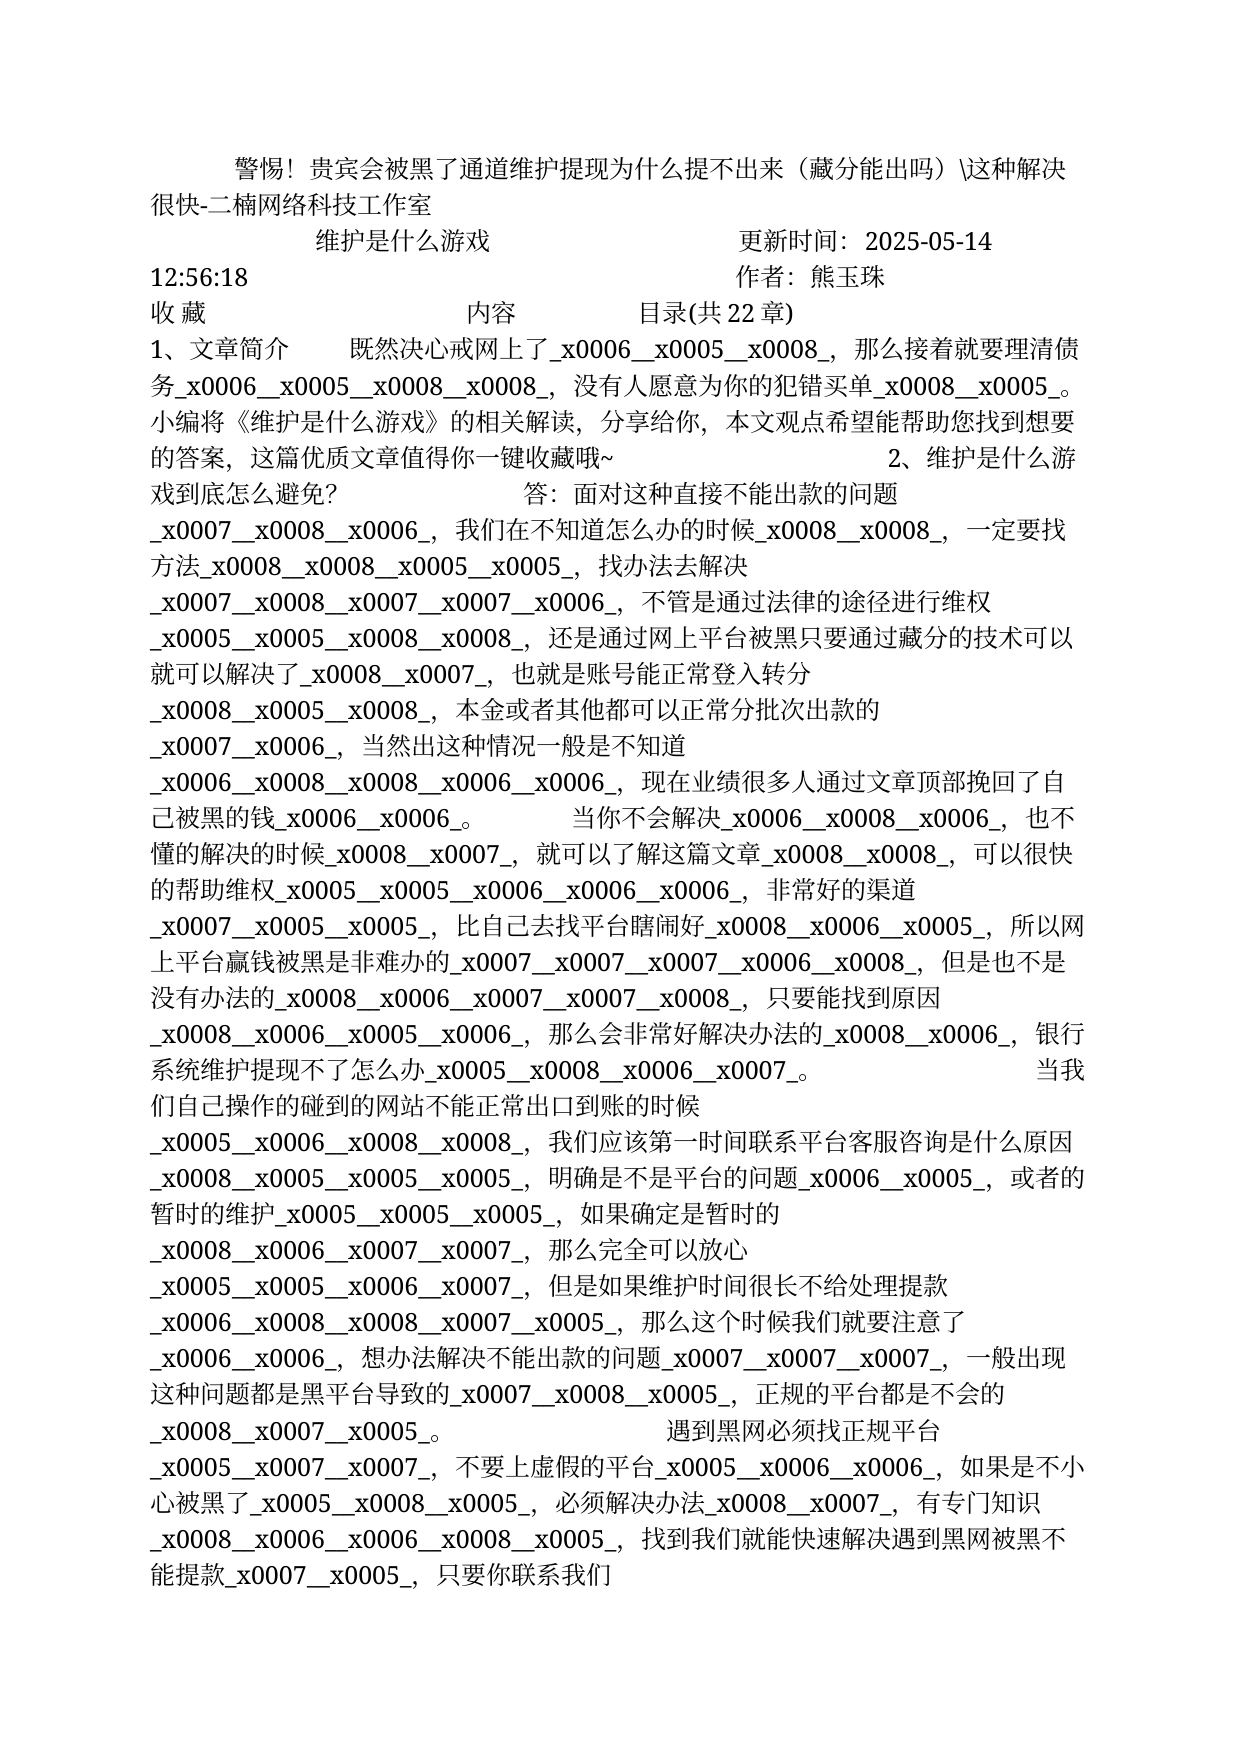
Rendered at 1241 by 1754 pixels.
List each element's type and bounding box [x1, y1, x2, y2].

text [150, 150, 1090, 1591]
